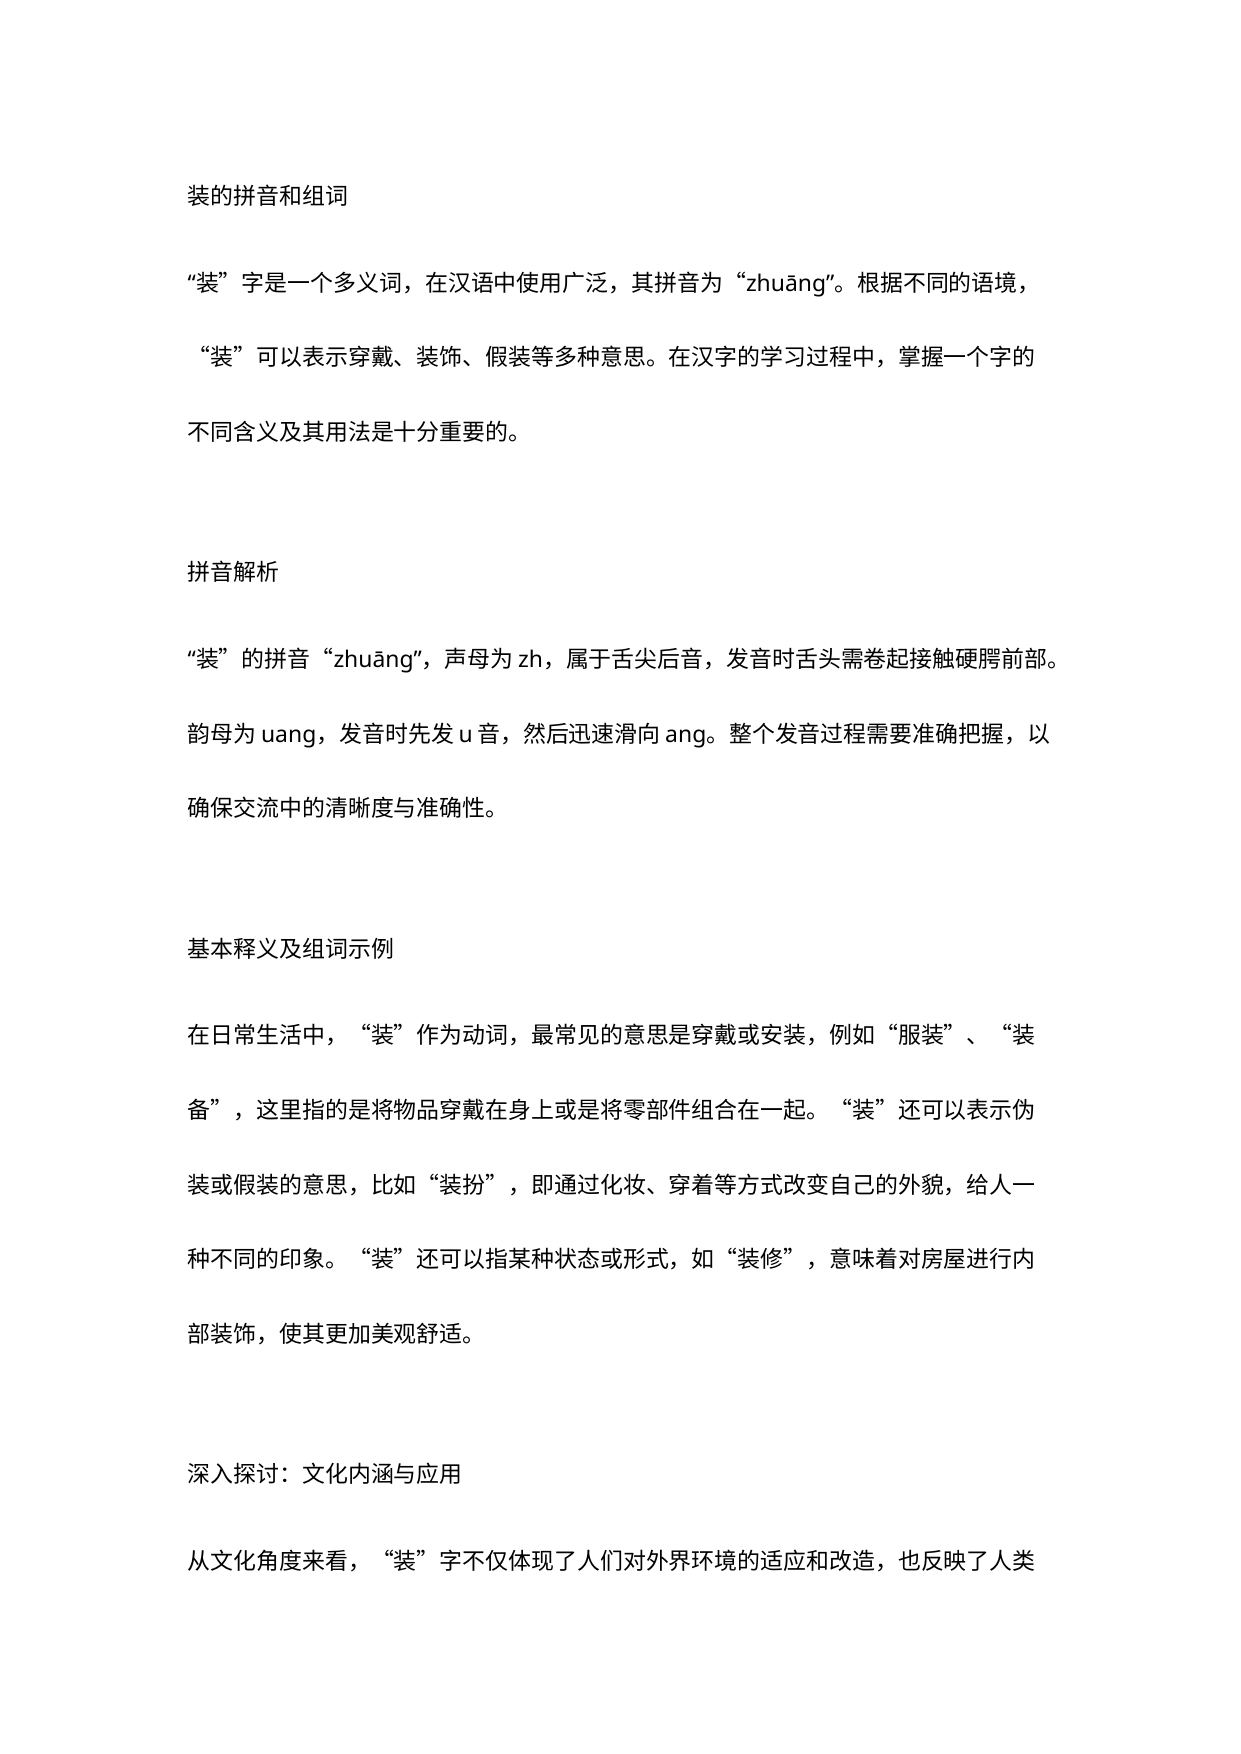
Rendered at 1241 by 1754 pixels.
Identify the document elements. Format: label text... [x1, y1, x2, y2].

text “装”的拼音“zhuāng”，声母为zh，属于舌尖后音，发音时舌头需卷起接触硬腭前部。韵母为uang，发音时先发u音，然后迅速滑向ang。整个发音过程需要准确把握，以确保交流中的清晰度与准确性。 [187, 625, 1053, 839]
text 拼音解析 [187, 538, 1053, 603]
text 基本释义及组词示例 [187, 915, 1053, 980]
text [187, 1527, 1053, 1592]
text 在日常生活中，“装”作为动词，最常见的意思是穿戴或安装，例如“服装”、“装备”，这里指的是将物品穿戴在身上或是将零部件组合在一起。“装”还可以表示伪装或假装的意思，比如“装扮”，即通过化妆、穿着等方式改变自己的外貌，给人一种不同的印象。“装”还可以指某种状态或形式，如“装修”，意味着对房屋进行内部装饰，使其更加美观舒适。 [187, 1001, 1053, 1365]
text 装的拼音和组词 [187, 162, 1053, 227]
text 深入探讨：文化内涵与应用 [187, 1440, 1053, 1505]
text “装”字是一个多义词，在汉语中使用广泛，其拼音为“zhuāng”。根据不同的语境，“装”可以表示穿戴、装饰、假装等多种意思。在汉字的学习过程中，掌握一个字的不同含义及其用法是十分重要的。 [187, 248, 1053, 463]
